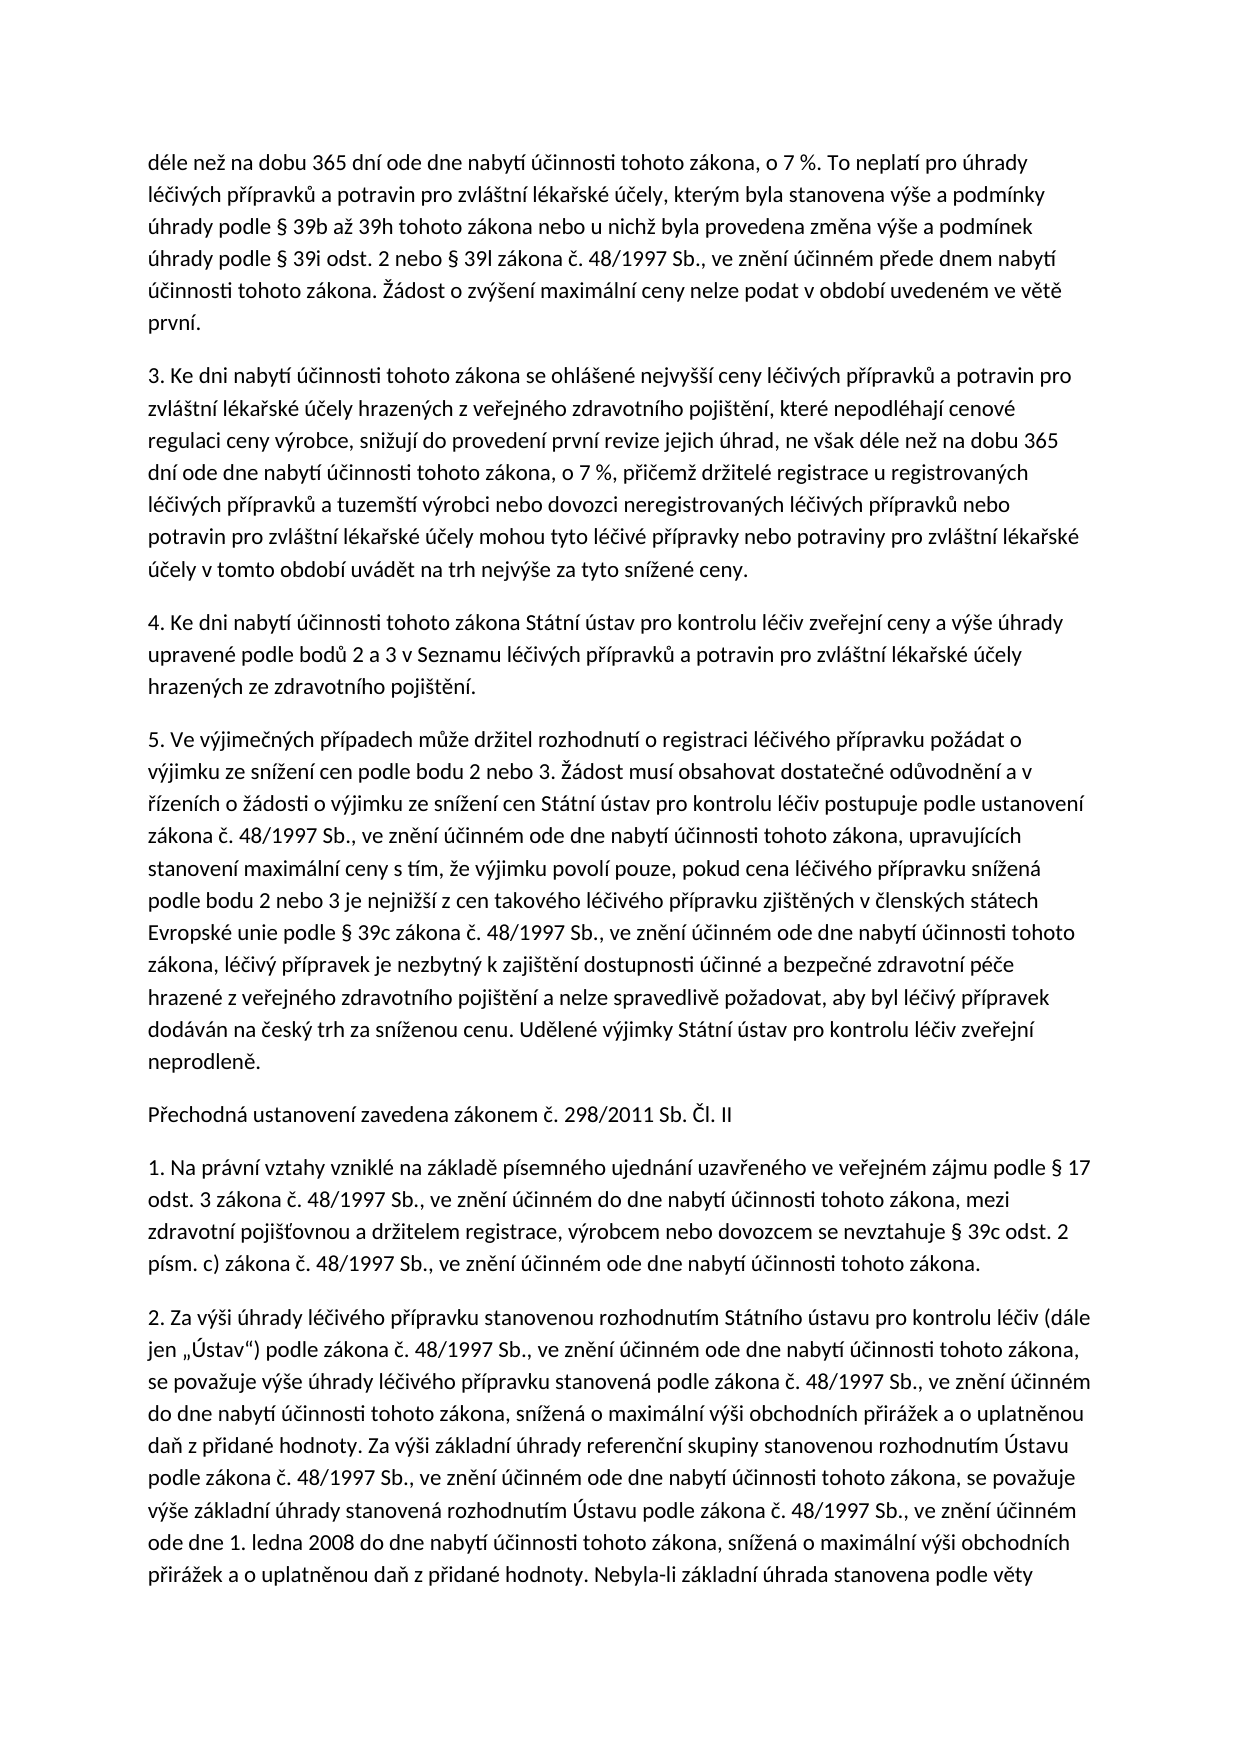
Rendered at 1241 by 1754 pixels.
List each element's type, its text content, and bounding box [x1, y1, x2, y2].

text 5. Ve výjimečných případech může držitel rozhodnutí o registraci léčivého přípravku požádat o výjimku ze snížení cen podle bodu 2 nebo 3. Žádost musí obsahovat dostatečné odůvodnění a v řízeních o žádosti o výjimku ze snížení cen Státní ústav pro kontrolu léčiv postupuje podle ustanovení zákona č. 48/1997 Sb., ve znění účinném ode dne nabytí účinnosti tohoto zákona, upravujících stanovení maximální ceny s tím, že výjimku povolí pouze, pokud cena léčivého přípravku snížená podle bodu 2 nebo 3 je nejnižší z cen takového léčivého přípravku zjištěných v členských státech Evropské unie podle § 39c zákona č. 48/1997 Sb., ve znění účinném ode dne nabytí účinnosti tohoto zákona, léčivý přípravek je nezbytný k zajištění dostupnosti účinné a bezpečné zdravotní péče hrazené z veřejného zdravotního pojištění a nelze spravedlivě požadovat, aby byl léčivý přípravek dodáván na český trh za sníženou cenu. Udělené výjimky Státní ústav pro kontrolu léčiv zveřejní neprodleně. [148, 725, 1093, 1075]
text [148, 1303, 1093, 1588]
text 1. Na právní vztahy vzniklé na základě písemného ujednání uzavřeného ve veřejném zájmu podle § 17 odst. 3 zákona č. 48/1997 Sb., ve znění účinném do dne nabytí účinnosti tohoto zákona, mezi zdravotní pojišťovnou a držitelem registrace, výrobcem nebo dovozcem se nevztahuje § 39c odst. 2 písm. c) zákona č. 48/1997 Sb., ve znění účinném ode dne nabytí účinnosti tohoto zákona. [148, 1153, 1093, 1278]
text Přechodná ustanovení zavedena zákonem č. 298/2011 Sb. Čl. II [148, 1100, 1093, 1128]
text 3. Ke dni nabytí účinnosti tohoto zákona se ohlášené nejvyšší ceny léčivých přípravků a potravin pro zvláštní lékařské účely hrazených z veřejného zdravotního pojištění, které nepodléhají cenové regulaci ceny výrobce, snižují do provedení první revize jejich úhrad, ne však déle než na dobu 365 dní ode dne nabytí účinnosti tohoto zákona, o 7 %, přičemž držitelé registrace u registrovaných léčivých přípravků a tuzemští výrobci nebo dovozci neregistrovaných léčivých přípravků nebo potravin pro zvláštní lékařské účely mohou tyto léčivé přípravky nebo potraviny pro zvláštní lékařské účely v tomto období uvádět na trh nejvýše za tyto snížené ceny. [148, 362, 1093, 583]
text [148, 148, 1093, 337]
text 4. Ke dni nabytí účinnosti tohoto zákona Státní ústav pro kontrolu léčiv zveřejní ceny a výše úhrady upravené podle bodů 2 a 3 v Seznamu léčivých přípravků a potravin pro zvláštní lékařské účely hrazených ze zdravotního pojištění. [148, 608, 1093, 700]
